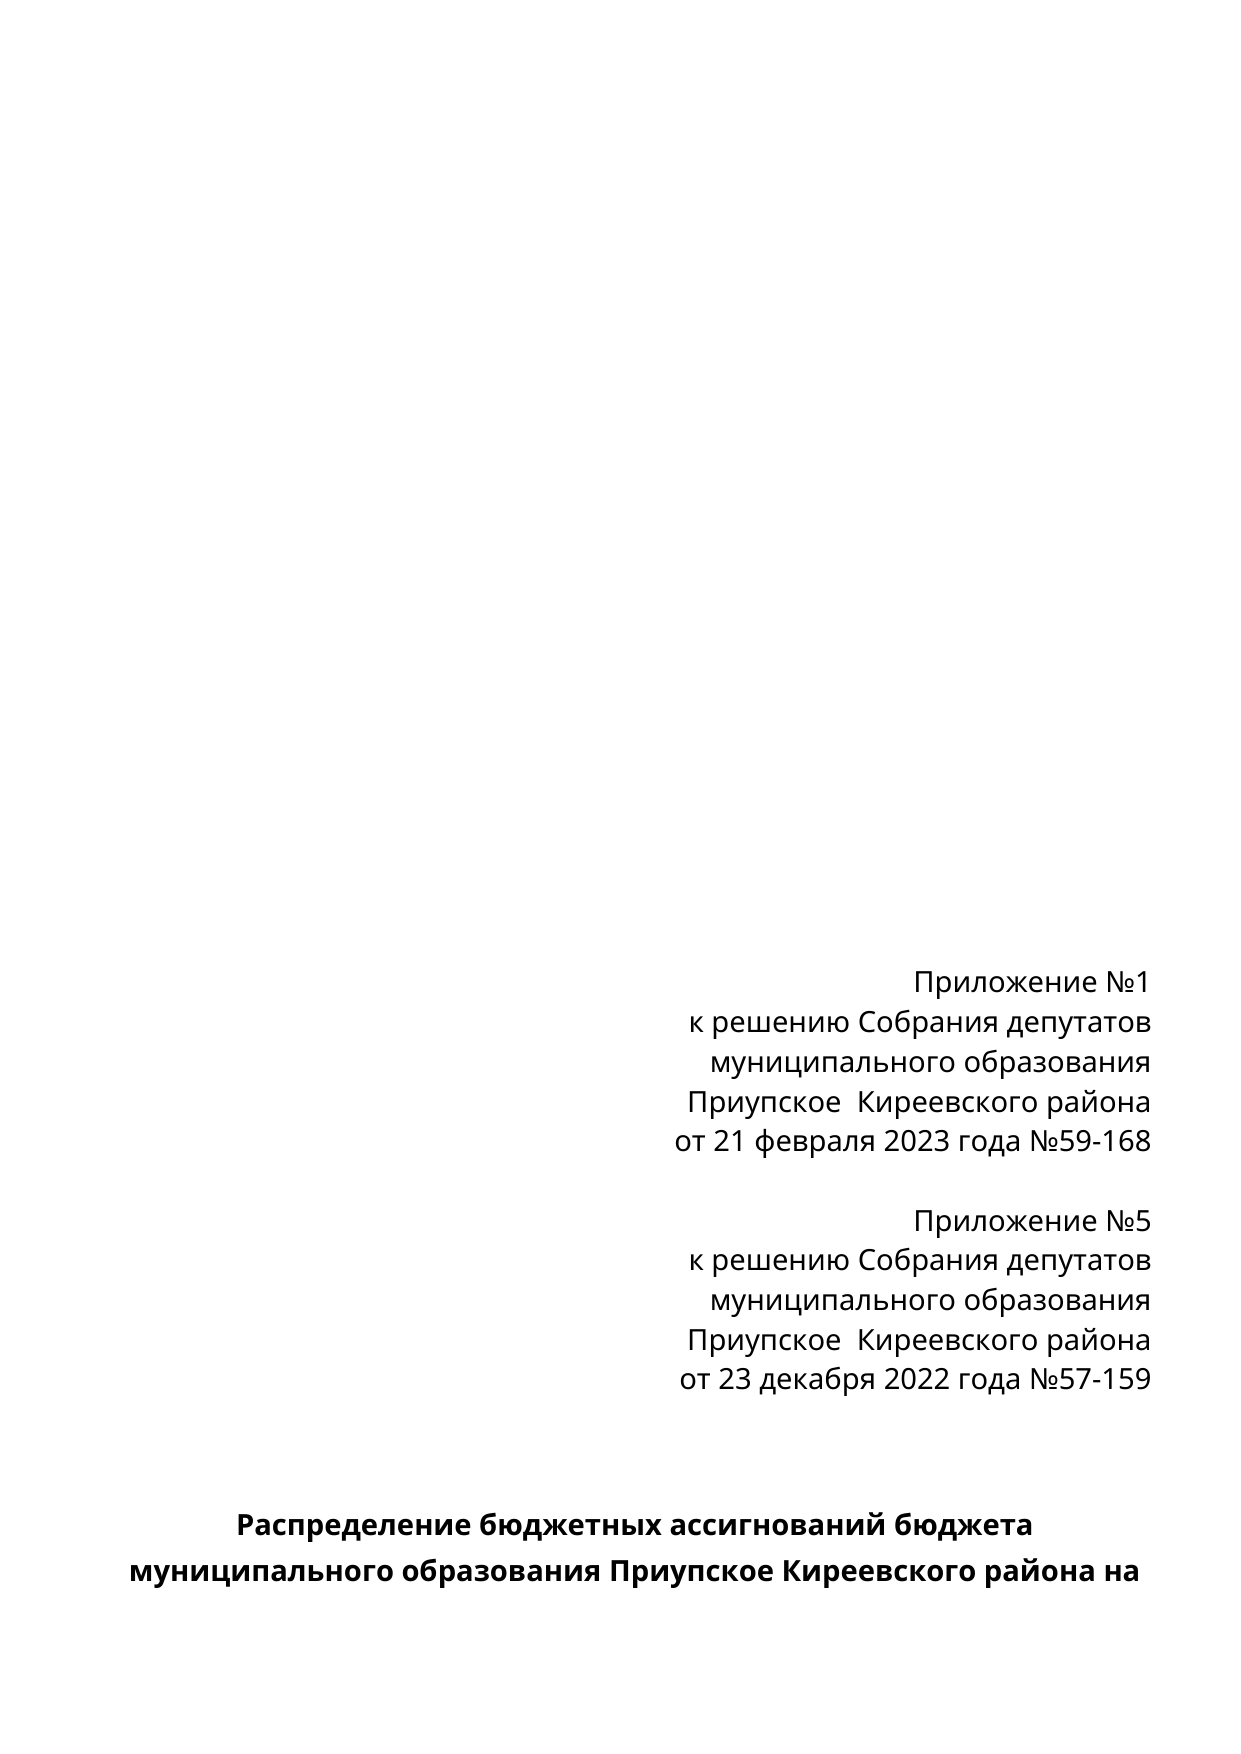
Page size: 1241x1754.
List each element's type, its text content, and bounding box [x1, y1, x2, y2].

text от 23 декабря 2022 года №57-159 [118, 1359, 1152, 1398]
text муниципального образования [118, 1041, 1152, 1081]
text Приупское Киреевского района [118, 1081, 1152, 1121]
text к решению Собрания депутатов [118, 1001, 1152, 1041]
text муниципального образования [118, 1279, 1152, 1319]
text Приложение №1 [118, 962, 1152, 1001]
text Приложение №5 [118, 1200, 1152, 1239]
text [118, 1504, 1152, 1590]
text к решению Собрания депутатов [118, 1239, 1152, 1279]
text Приупское Киреевского района [118, 1319, 1152, 1359]
text от 21 февраля 2023 года №59-168 [118, 1121, 1152, 1160]
